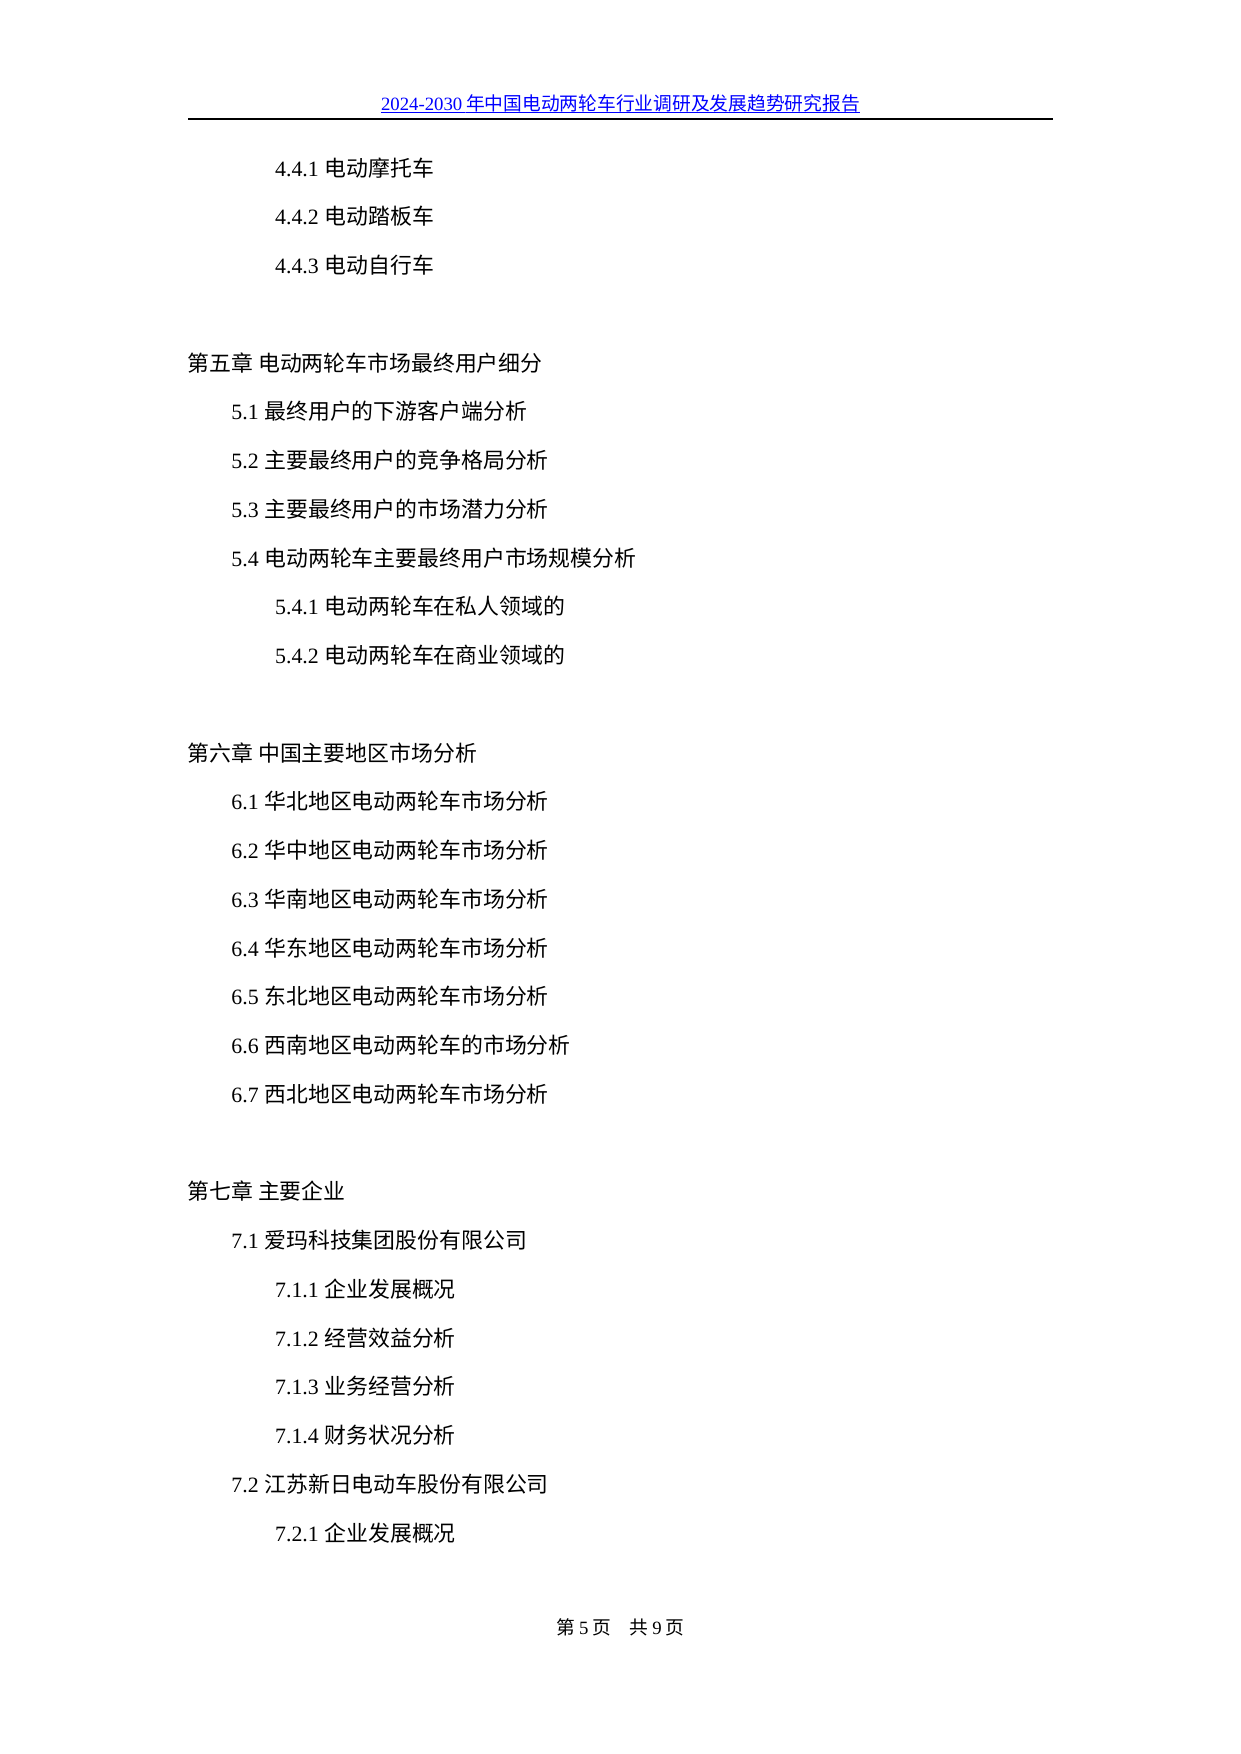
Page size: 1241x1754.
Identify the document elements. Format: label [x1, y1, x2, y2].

text [187, 150, 1053, 1548]
